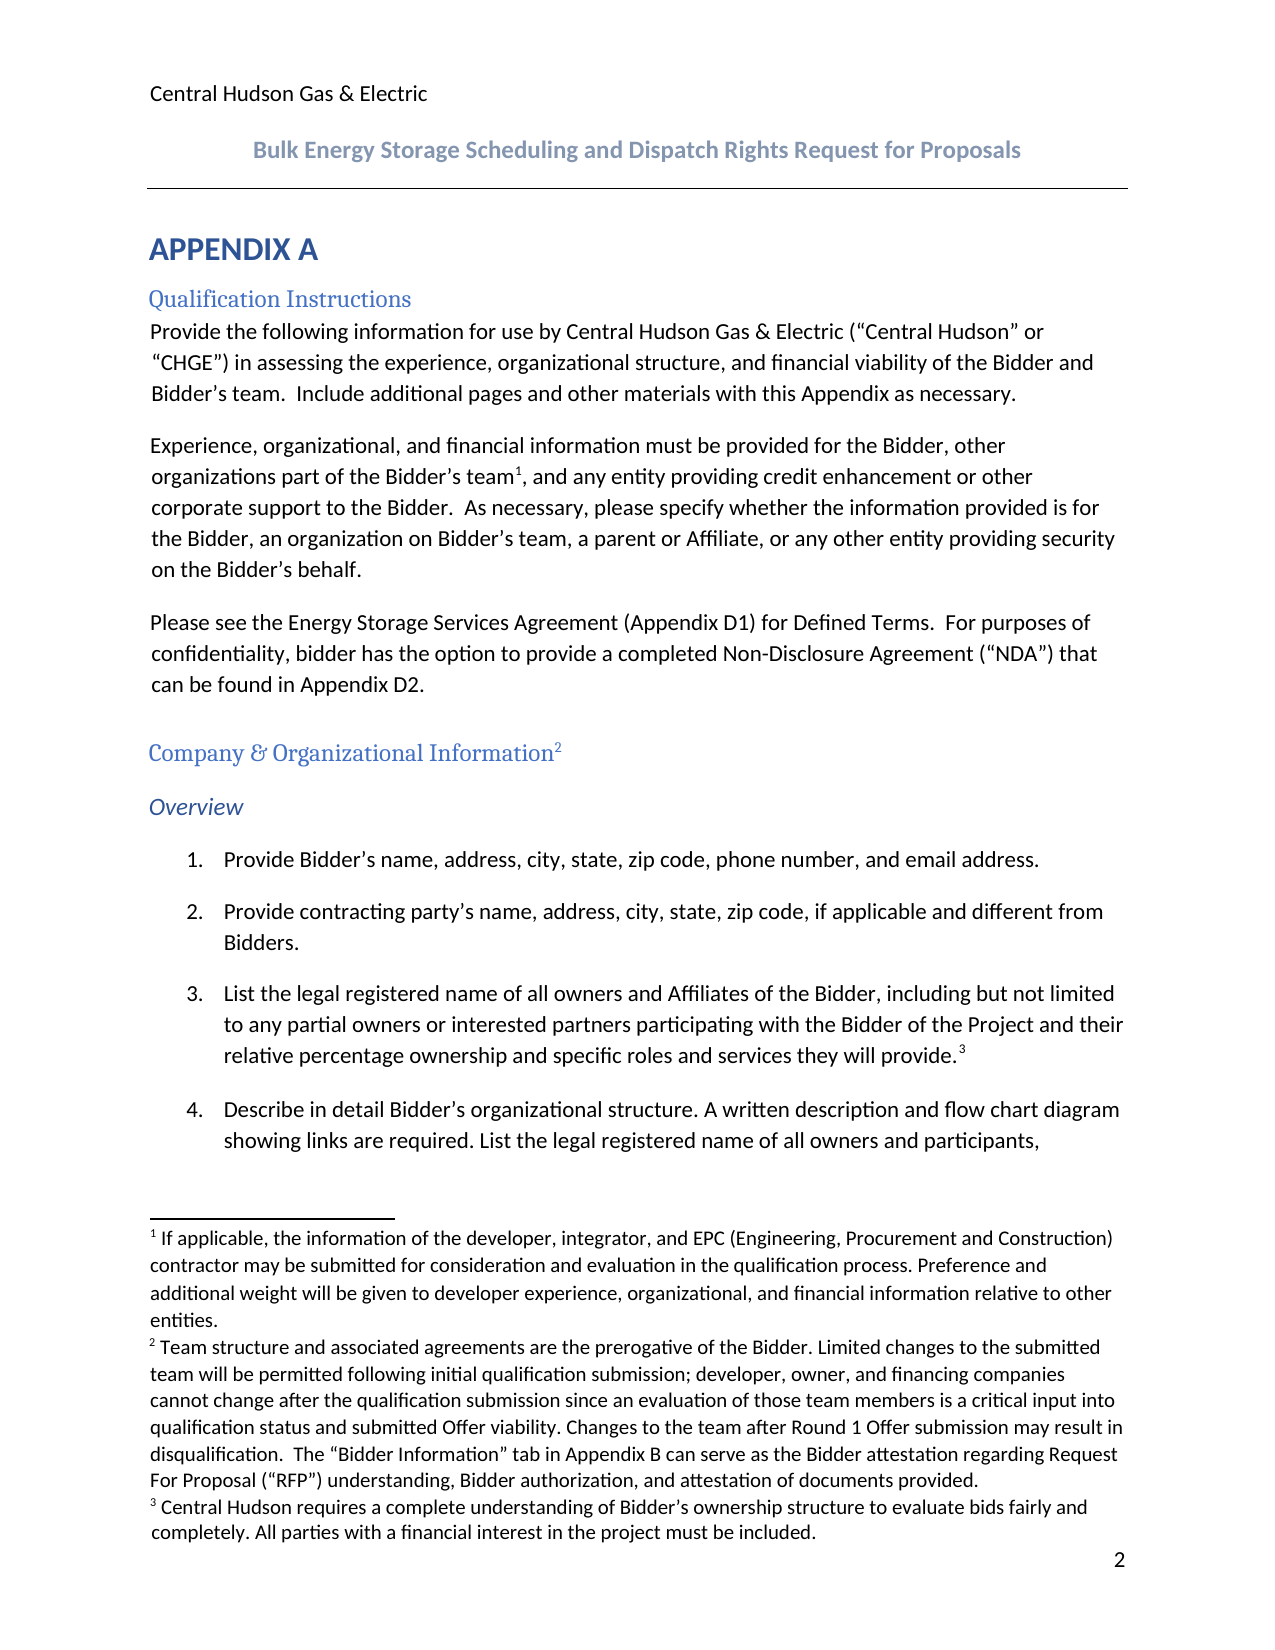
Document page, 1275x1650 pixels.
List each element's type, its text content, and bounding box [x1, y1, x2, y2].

subtitle Overview [148, 791, 682, 822]
list List the legal registered name of all owners and Affiliates of the Bidder, including but not limited to any partial owners or interested partners participating with the Bidder of the Project and their relative percentage ownership and specific roles and services they will provide. [186, 979, 1125, 1069]
subtitle Qualification Instructions [148, 284, 682, 313]
text Provide the following information for use by Central Hudson Gas & Electric (“Central Hudson” or “CHGE”) in assessing the experience, organizational structure, and financial viability of the Bidder and Bidder’s team. Include additional pages and other materials with this Appendix as necessary. [150, 317, 1125, 407]
list Provide Bidder’s name, address, city, state, zip code, phone number, and email address. [186, 845, 1125, 873]
text Company & Organizational Information [148, 739, 682, 768]
subtitle APPENDIX A [148, 228, 1125, 268]
text Experience, organizational, and financial information must be provided for the Bidder, other organizations part of the Bidder’s team, and any entity providing credit enhancement or other corporate support to the Bidder. As necessary, please specify whether the information provided is for the Bidder, an organization on Bidder’s team, a parent or Affiliate, or any other entity providing security on the Bidder’s behalf. [150, 431, 1125, 583]
list Describe in detail Bidder’s organizational structure. A written description and flow chart diagram showing links are required. List the legal registered name of all owners and participants, including but not limited to joint Offer participants, of the Project and their relative percentage ownership. [186, 1095, 1125, 1154]
list Provide contracting party’s name, address, city, state, zip code, if applicable and different from Bidders. [186, 897, 1125, 956]
text Please see the Energy Storage Services Agreement (Appendix D1) for Defined Terms. For purposes of confidentiality, bidder has the option to provide a completed Non-Disclosure Agreement (“NDA”) that can be found in Appendix D2. [150, 608, 1125, 698]
